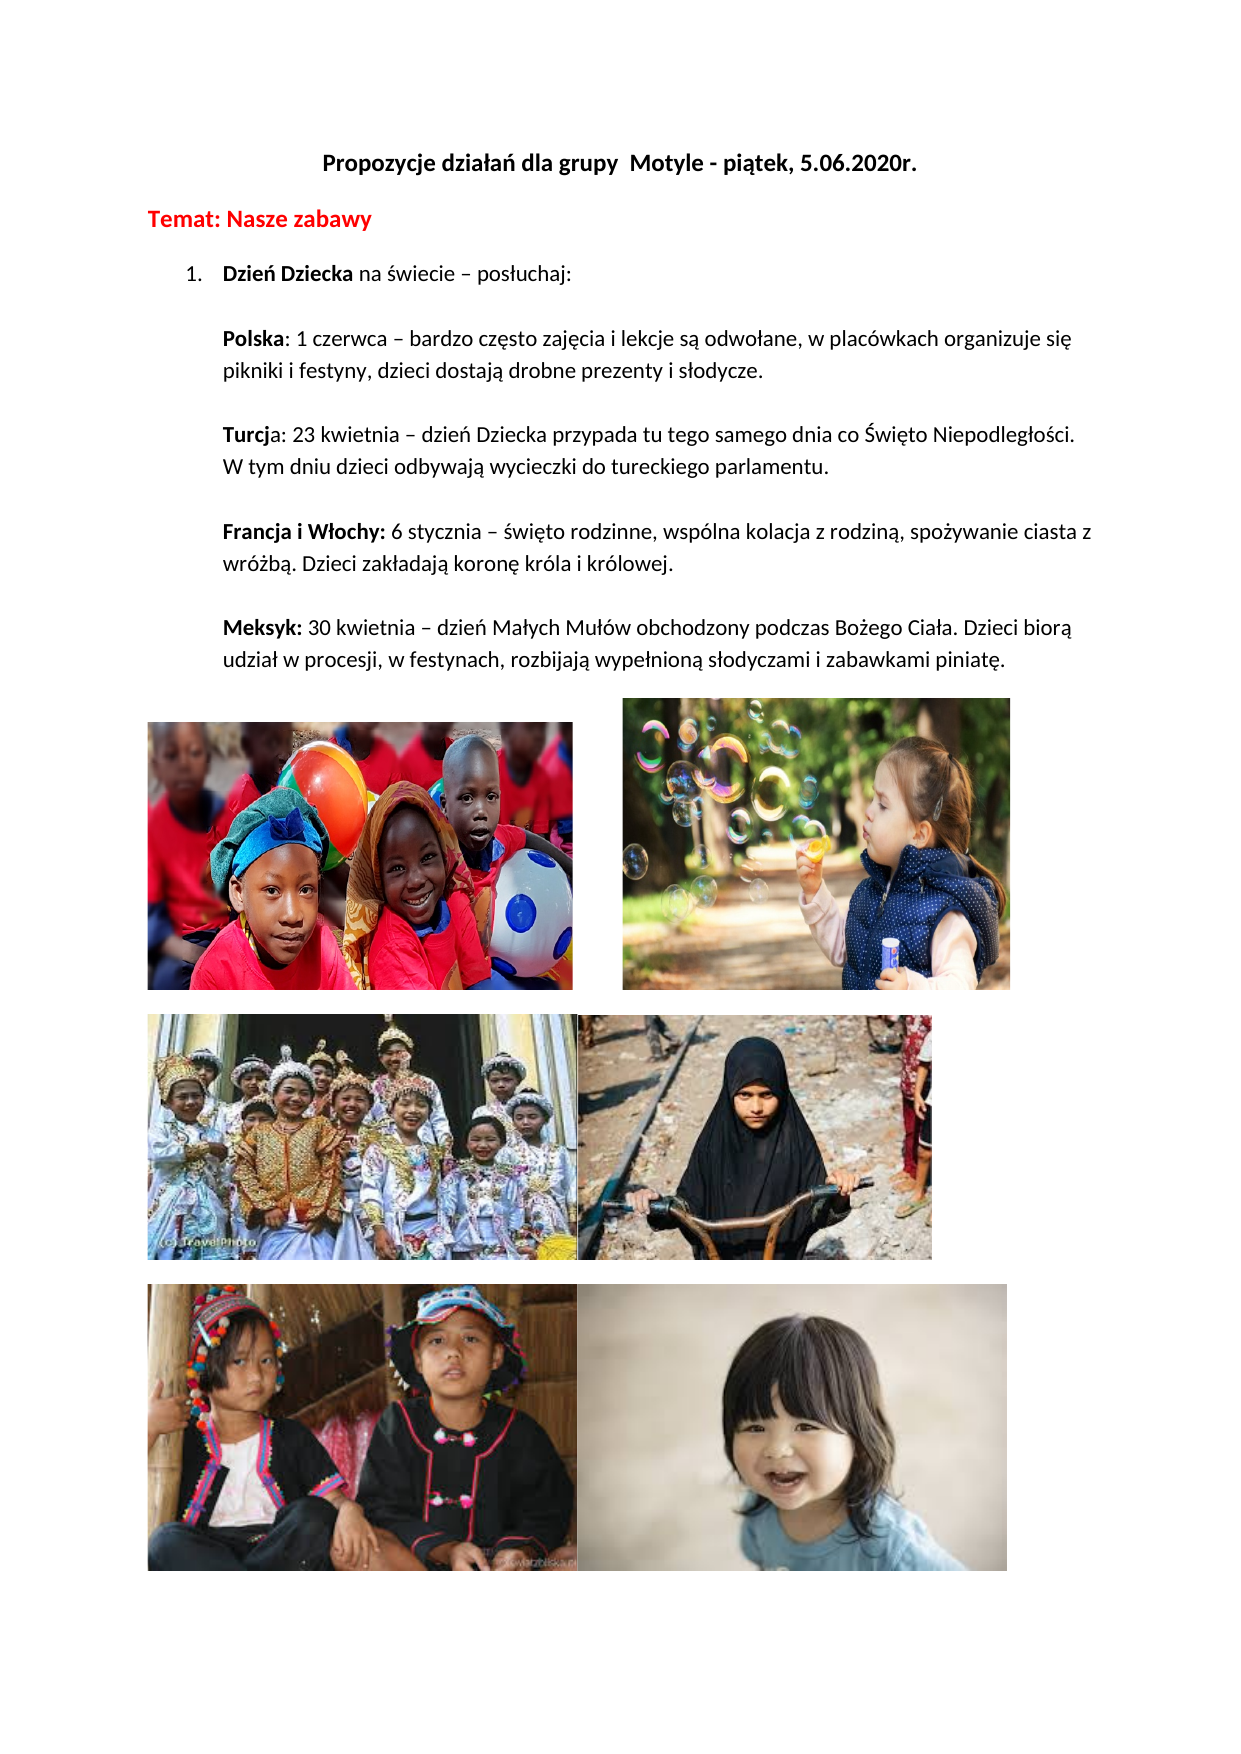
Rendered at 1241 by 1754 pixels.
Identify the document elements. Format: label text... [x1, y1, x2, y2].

picture [147, 1284, 1007, 1571]
list Meksyk: 30 kwietnia – dzień Małych Mułów obchodzony podczas Bożego Ciała. Dzieci biorą udział w procesji, w festynach, rozbijają wypełnioną słodyczami i zabawkami piniatę. [223, 613, 1093, 673]
list Polska: 1 czerwca – bardzo często zajęcia i lekcje są odwołane, w placówkach organizuje się pikniki i festyny, dzieci dostają drobne prezenty i słodycze. [223, 324, 1093, 384]
list Turcja: 23 kwietnia – dzień Dziecka przypada tu tego samego dnia co Święto Niepodległości. W tym dniu dzieci odbywają wycieczki do tureckiego parlamentu. [223, 388, 1093, 480]
picture [147, 1014, 932, 1260]
picture [147, 722, 573, 990]
list Francja i Włochy: 6 stycznia – święto rodzinne, wspólna kolacja z rodziną, spożywanie ciasta z wróżbą. Dzieci zakładają koronę króla i królowej. [223, 484, 1093, 577]
text Temat: Nasze zabawy [148, 203, 1093, 234]
text Propozycje działań dla grupy Motyle - piątek, 5.06.2020r. [148, 148, 1093, 178]
list Dzień Dziecka na świecie – posłuchaj: [185, 259, 1093, 319]
picture [622, 698, 1011, 990]
